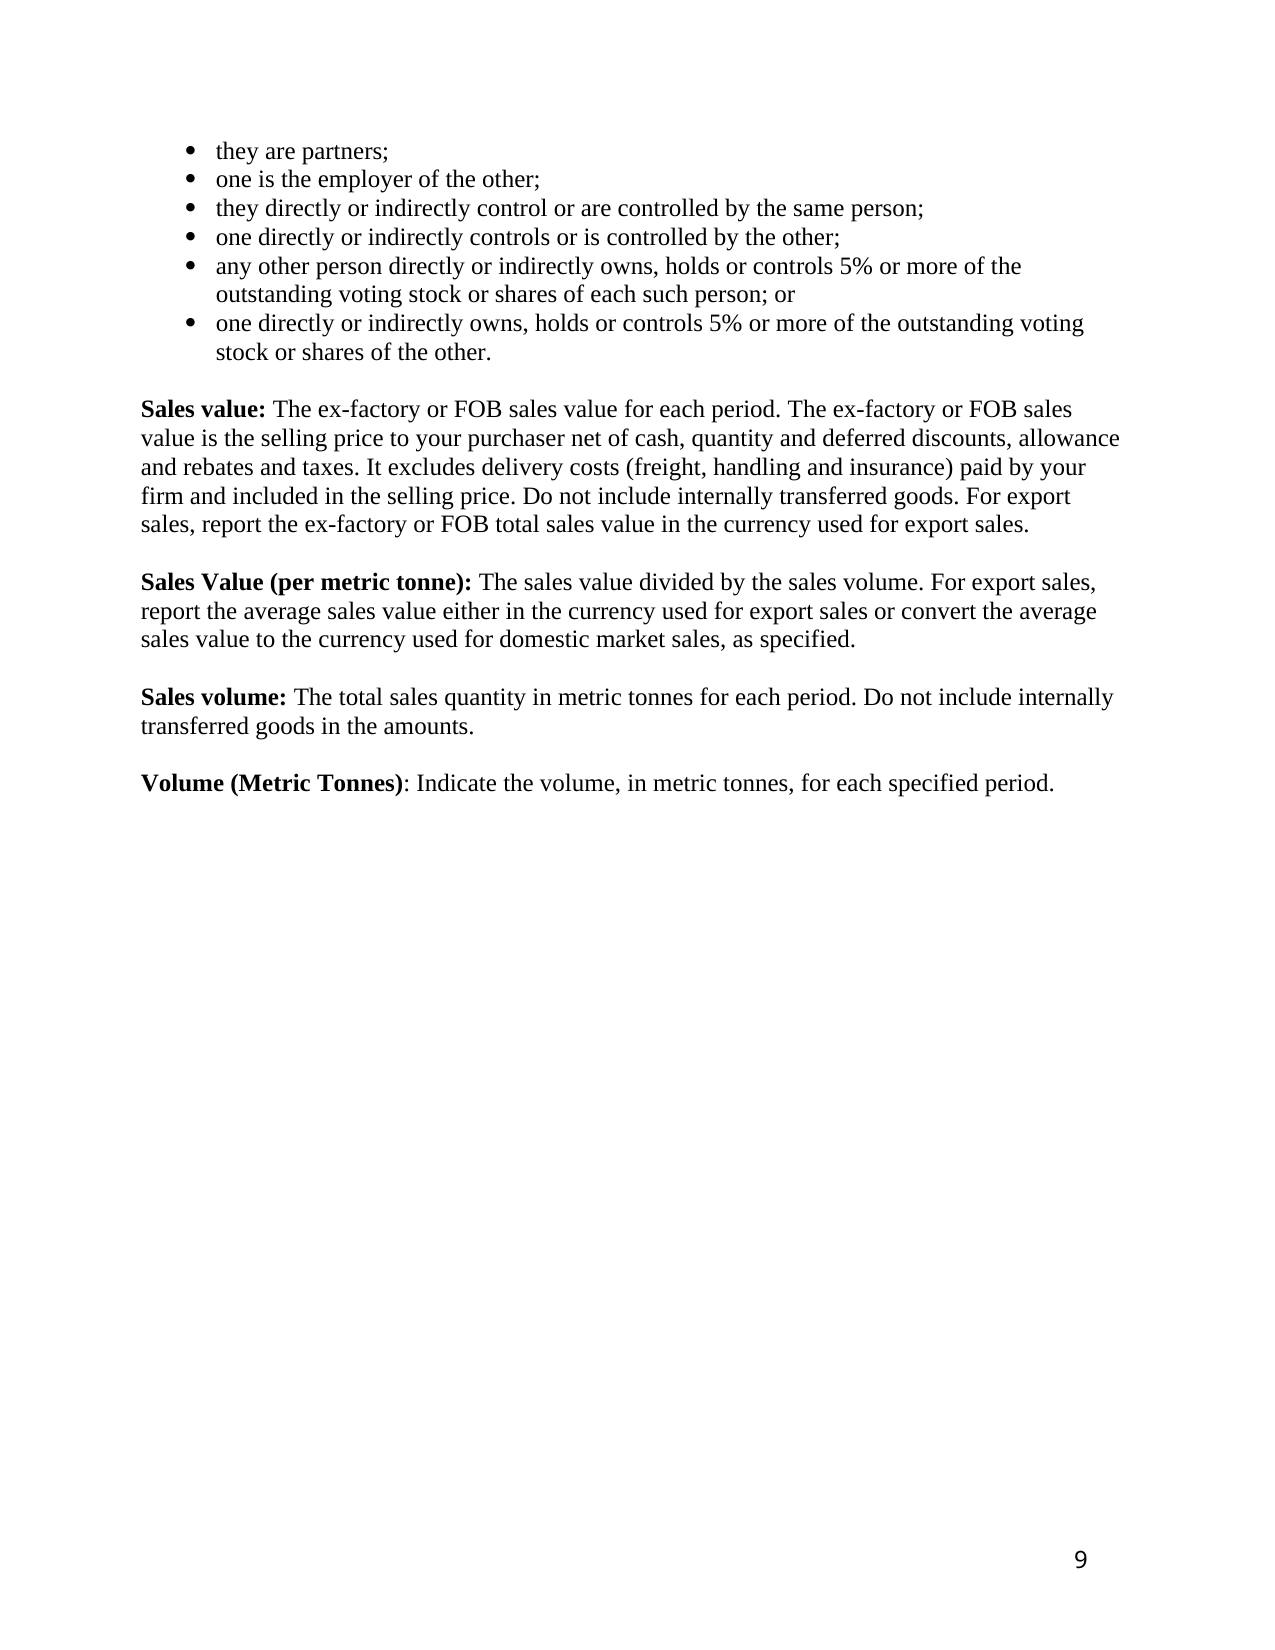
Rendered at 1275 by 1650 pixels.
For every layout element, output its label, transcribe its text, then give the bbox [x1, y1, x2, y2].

list they directly or indirectly control or are controlled by the same person; [186, 193, 1125, 222]
list one directly or indirectly controls or is controlled by the other; [186, 222, 1125, 251]
list they are partners; [186, 136, 1125, 164]
text Volume (Metric Tonnes): Indicate the volume, in metric tonnes, for each specified period. [141, 768, 1125, 797]
text Sales volume: The total sales quantity in metric tonnes for each period. Do not include internally transferred goods in the amounts. [141, 682, 1125, 739]
text Sales value: The ex-factory or FOB sales value for each period. The ex-factory or FOB sales value is the selling price to your purchaser net of cash, quantity and deferred discounts, allowance and rebates and taxes. It excludes delivery costs (freight, handling and insurance) paid by your firm and included in the selling price. Do not include internally transferred goods. For export sales, report the ex-factory or FOB total sales value in the currency used for export sales. [141, 394, 1125, 538]
list one is the employer of the other; [186, 164, 1125, 193]
text Sales Value (per metric tonne): The sales value divided by the sales volume. For export sales, report the average sales value either in the currency used for export sales or convert the average sales value to the currency used for domestic market sales, as specified. [141, 567, 1125, 653]
list one directly or indirectly owns, holds or controls 5% or more of the outstanding voting stock or shares of the other. [186, 308, 1125, 366]
list any other person directly or indirectly owns, holds or controls 5% or more of the outstanding voting stock or shares of each such person; or [186, 251, 1125, 308]
